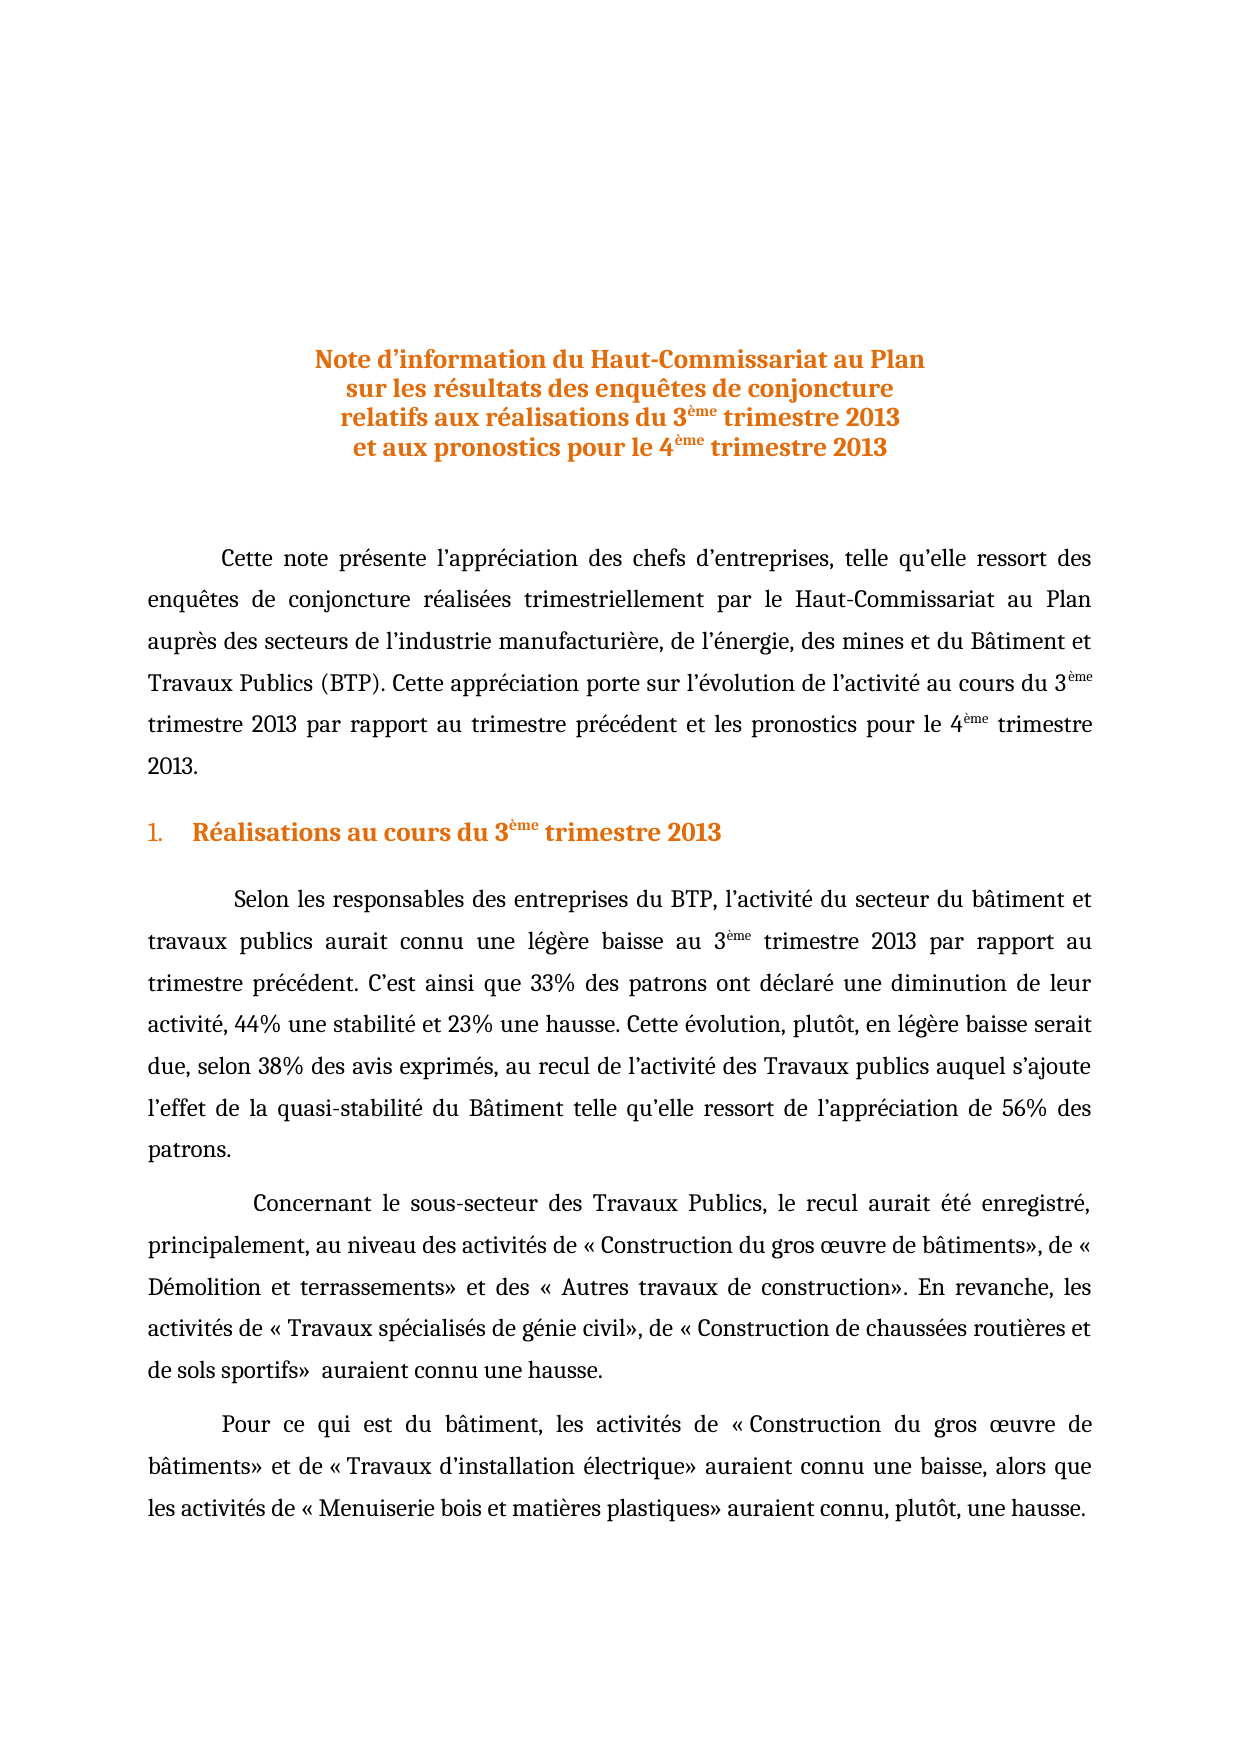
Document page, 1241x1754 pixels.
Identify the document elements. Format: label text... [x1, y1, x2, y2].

text et aux pronostics pour le 4ème trimestre 2013 [148, 433, 1093, 462]
text Pour ce qui est du bâtiment, les activités de « Construction du gros œuvre de bâtiments» et de « Travaux d’installation électrique» auraient connu une baisse, alors que les activités de « Menuiserie bois et matières plastiques» auraient connu, plutôt, une hausse. [148, 1399, 1093, 1524]
text Cette note présente l’appréciation des chefs d’entreprises, telle qu’elle ressort des enquêtes de conjoncture réalisées trimestriellement par le Haut-Commissariat au Plan auprès des secteurs de l’industrie manufacturière, de l’énergie, des mines et du Bâtiment et Travaux Publics (BTP). Cette appréciation porte sur l’évolution de l’activité au cours du 3ème trimestre 2013 par rapport au trimestre précédent et les pronostics pour le 4ème trimestre 2013. [148, 533, 1093, 783]
text Concernant le sous-secteur des Travaux Publics, le recul aurait été enregistré, principalement, au niveau des activités de « Construction du gros œuvre de bâtiments», de « Démolition et terrassements» et des « Autres travaux de construction». En revanche, les activités de « Travaux spécialisés de génie civil», de « Construction de chaussées routières et de sols sportifs» auraient connu une hausse. [148, 1178, 1093, 1387]
text relatifs aux réalisations du 3ème trimestre 2013 [148, 403, 1093, 433]
list Réalisations au cours du 3ème trimestre 2013 [148, 808, 1110, 849]
text Selon les responsables des entreprises du BTP, l’activité du secteur du bâtiment et travaux publics aurait connu une légère baisse au 3ème trimestre 2013 par rapport au trimestre précédent. C’est ainsi que 33% des patrons ont déclaré une diminution de leur activité, 44% une stabilité et 23% une hausse. Cette évolution, plutôt, en légère baisse serait due, selon 38% des avis exprimés, au recul de l’activité des Travaux publics auquel s’ajoute l’effet de la quasi-stabilité du Bâtiment telle qu’elle ressort de l’appréciation de 56% des patrons. [148, 874, 1093, 1166]
text Note d’information du Haut-Commissariat au Plan [148, 345, 1093, 374]
text sur les résultats des enquêtes de conjoncture [148, 374, 1093, 403]
